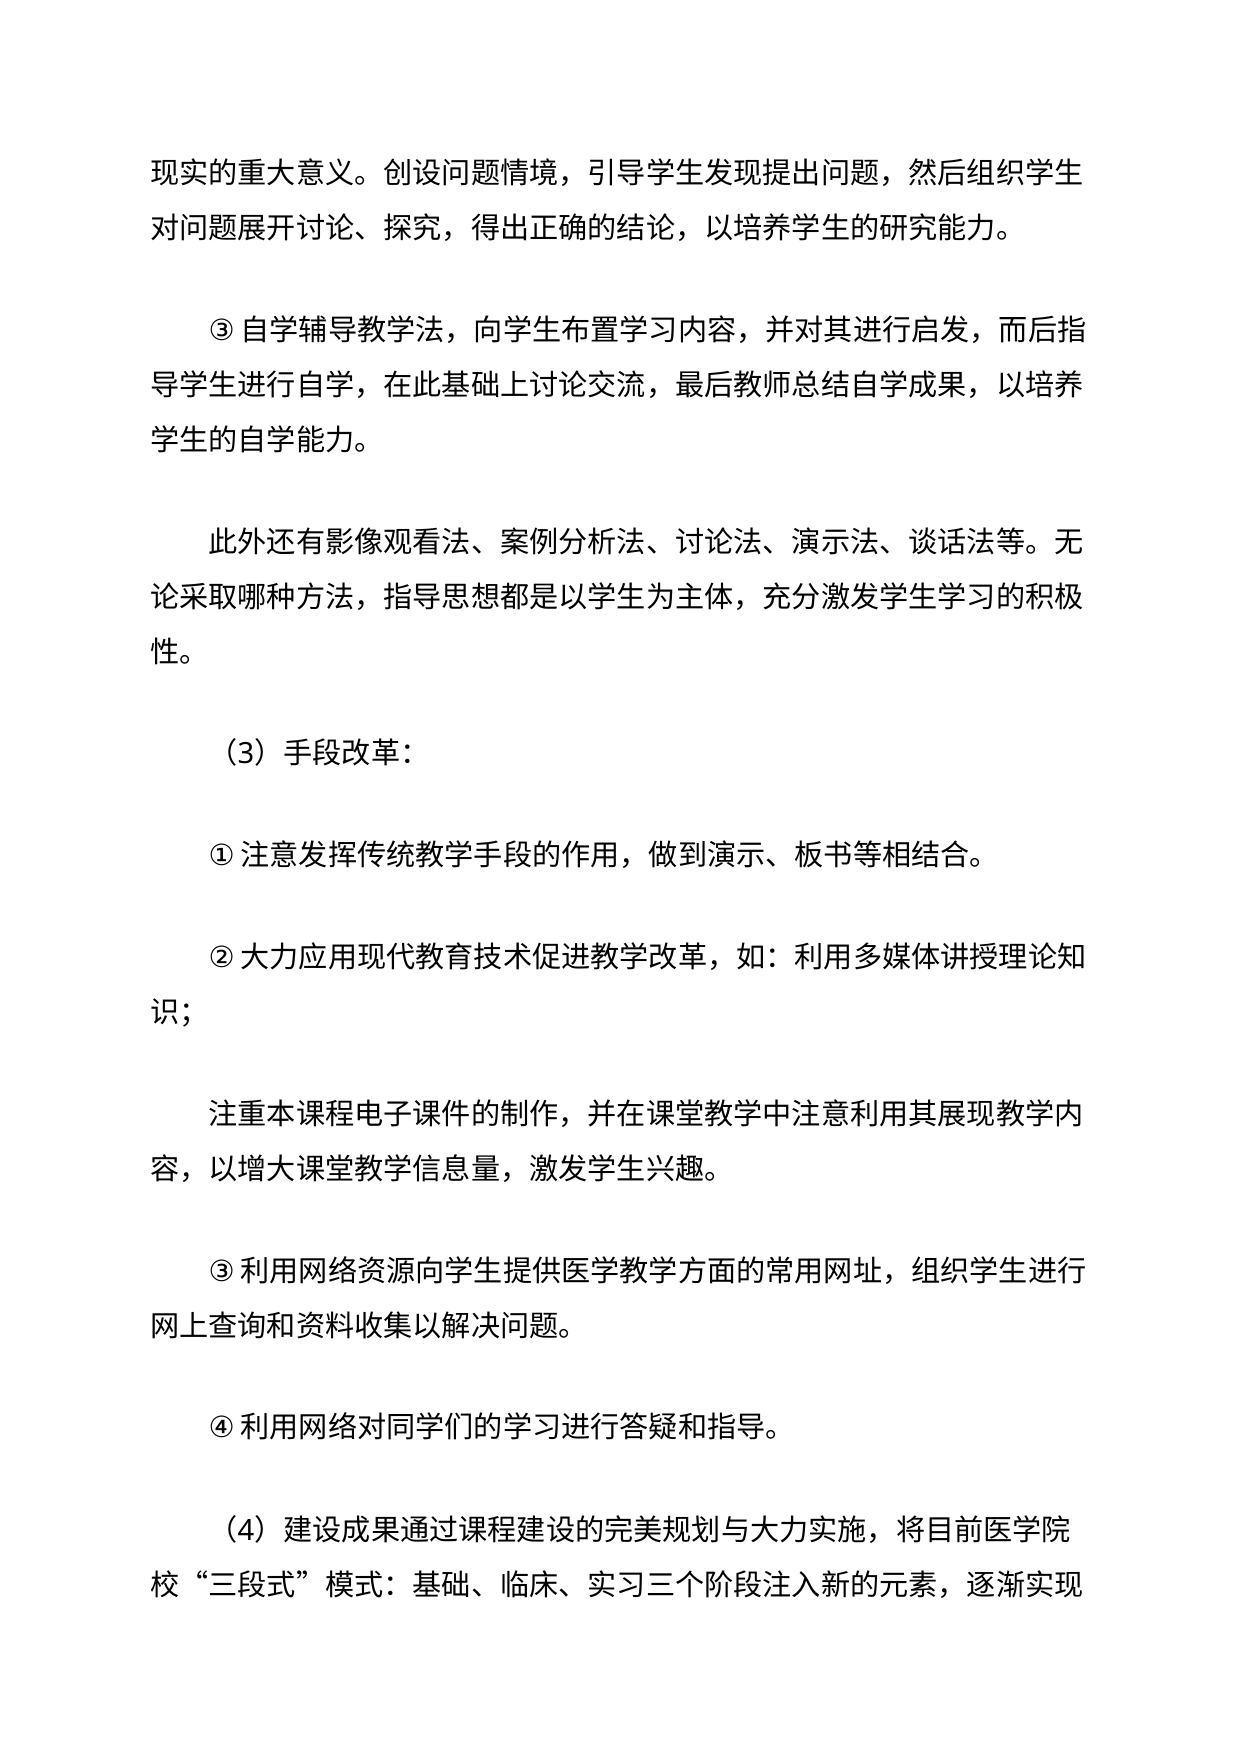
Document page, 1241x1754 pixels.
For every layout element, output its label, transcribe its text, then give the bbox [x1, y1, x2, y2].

text ②大力应用现代教育技术促进教学改革，如：利用多媒体讲授理论知识； [150, 934, 1090, 1031]
text ③自学辅导教学法，向学生布置学习内容，并对其进行启发，而后指导学生进行自学，在此基础上讨论交流，最后教师总结自学成果，以培养学生的自学能力。 [150, 307, 1090, 459]
text 注重本课程电子课件的制作，并在课堂教学中注意利用其展现教学内容，以增大课堂教学信息量，激发学生兴趣。 [150, 1091, 1090, 1188]
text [150, 1506, 1090, 1603]
text ①注意发挥传统教学手段的作用，做到演示、板书等相结合。 [150, 832, 1090, 874]
text （3）手段改革： [150, 730, 1090, 772]
text ③利用网络资源向学生提供医学教学方面的常用网址，组织学生进行网上查询和资料收集以解决问题。 [150, 1247, 1090, 1344]
text ④利用网络对同学们的学习进行答疑和指导。 [150, 1404, 1090, 1446]
text 此外还有影像观看法、案例分析法、讨论法、演示法、谈话法等。无论采取哪种方法，指导思想都是以学生为主体，充分激发学生学习的积极性。 [150, 518, 1090, 670]
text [150, 150, 1090, 247]
